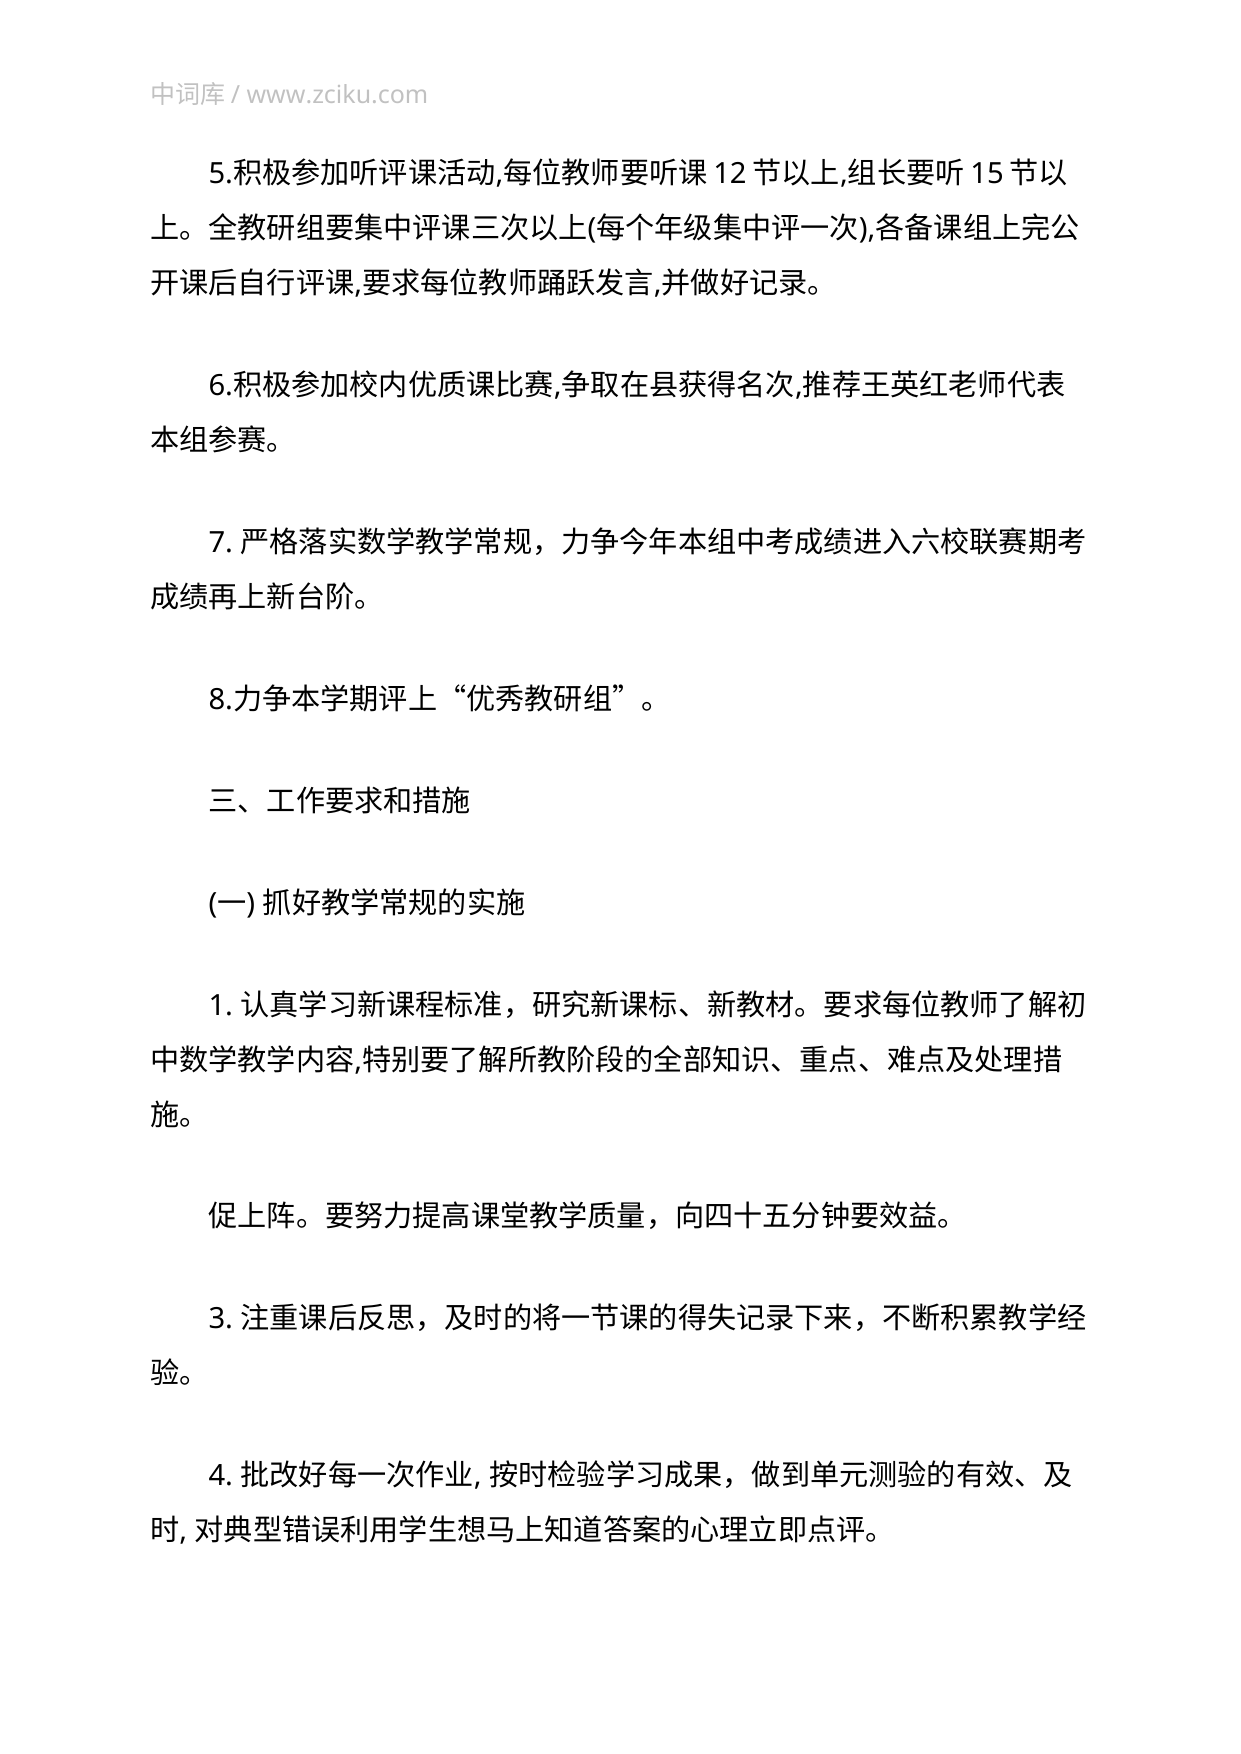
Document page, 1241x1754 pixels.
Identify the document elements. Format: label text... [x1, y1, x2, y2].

text 三、工作要求和措施 [150, 777, 1090, 820]
text 7. 严格落实数学教学常规，力争今年本组中考成绩进入六校联赛期考成绩再上新台阶。 [150, 519, 1090, 616]
text 5.积极参加听评课活动,每位教师要听课12节以上,组长要听15节以上。全教研组要集中评课三次以上(每个年级集中评一次),各备课组上完公开课后自行评课,要求每位教师踊跃发言,并做好记录。 [150, 150, 1090, 302]
text 3. 注重课后反思，及时的将一节课的得失记录下来，不断积累教学经验。 [150, 1295, 1090, 1392]
text 1. 认真学习新课程标准，研究新课标、新教材。要求每位教师了解初中数学教学内容,特别要了解所教阶段的全部知识、重点、难点及处理措施。 [150, 981, 1090, 1133]
text 6.积极参加校内优质课比赛,争取在县获得名次,推荐王英红老师代表本组参赛。 [150, 362, 1090, 459]
text (一) 抓好教学常规的实施 [150, 879, 1090, 922]
text 4. 批改好每一次作业, 按时检验学习成果，做到单元测验的有效、及时, 对典型错误利用学生想马上知道答案的心理立即点评。 [150, 1452, 1090, 1549]
text 促上阵。要努力提高课堂教学质量，向四十五分钟要效益。 [150, 1193, 1090, 1235]
text 8.力争本学期评上“优秀教研组”。 [150, 676, 1090, 718]
